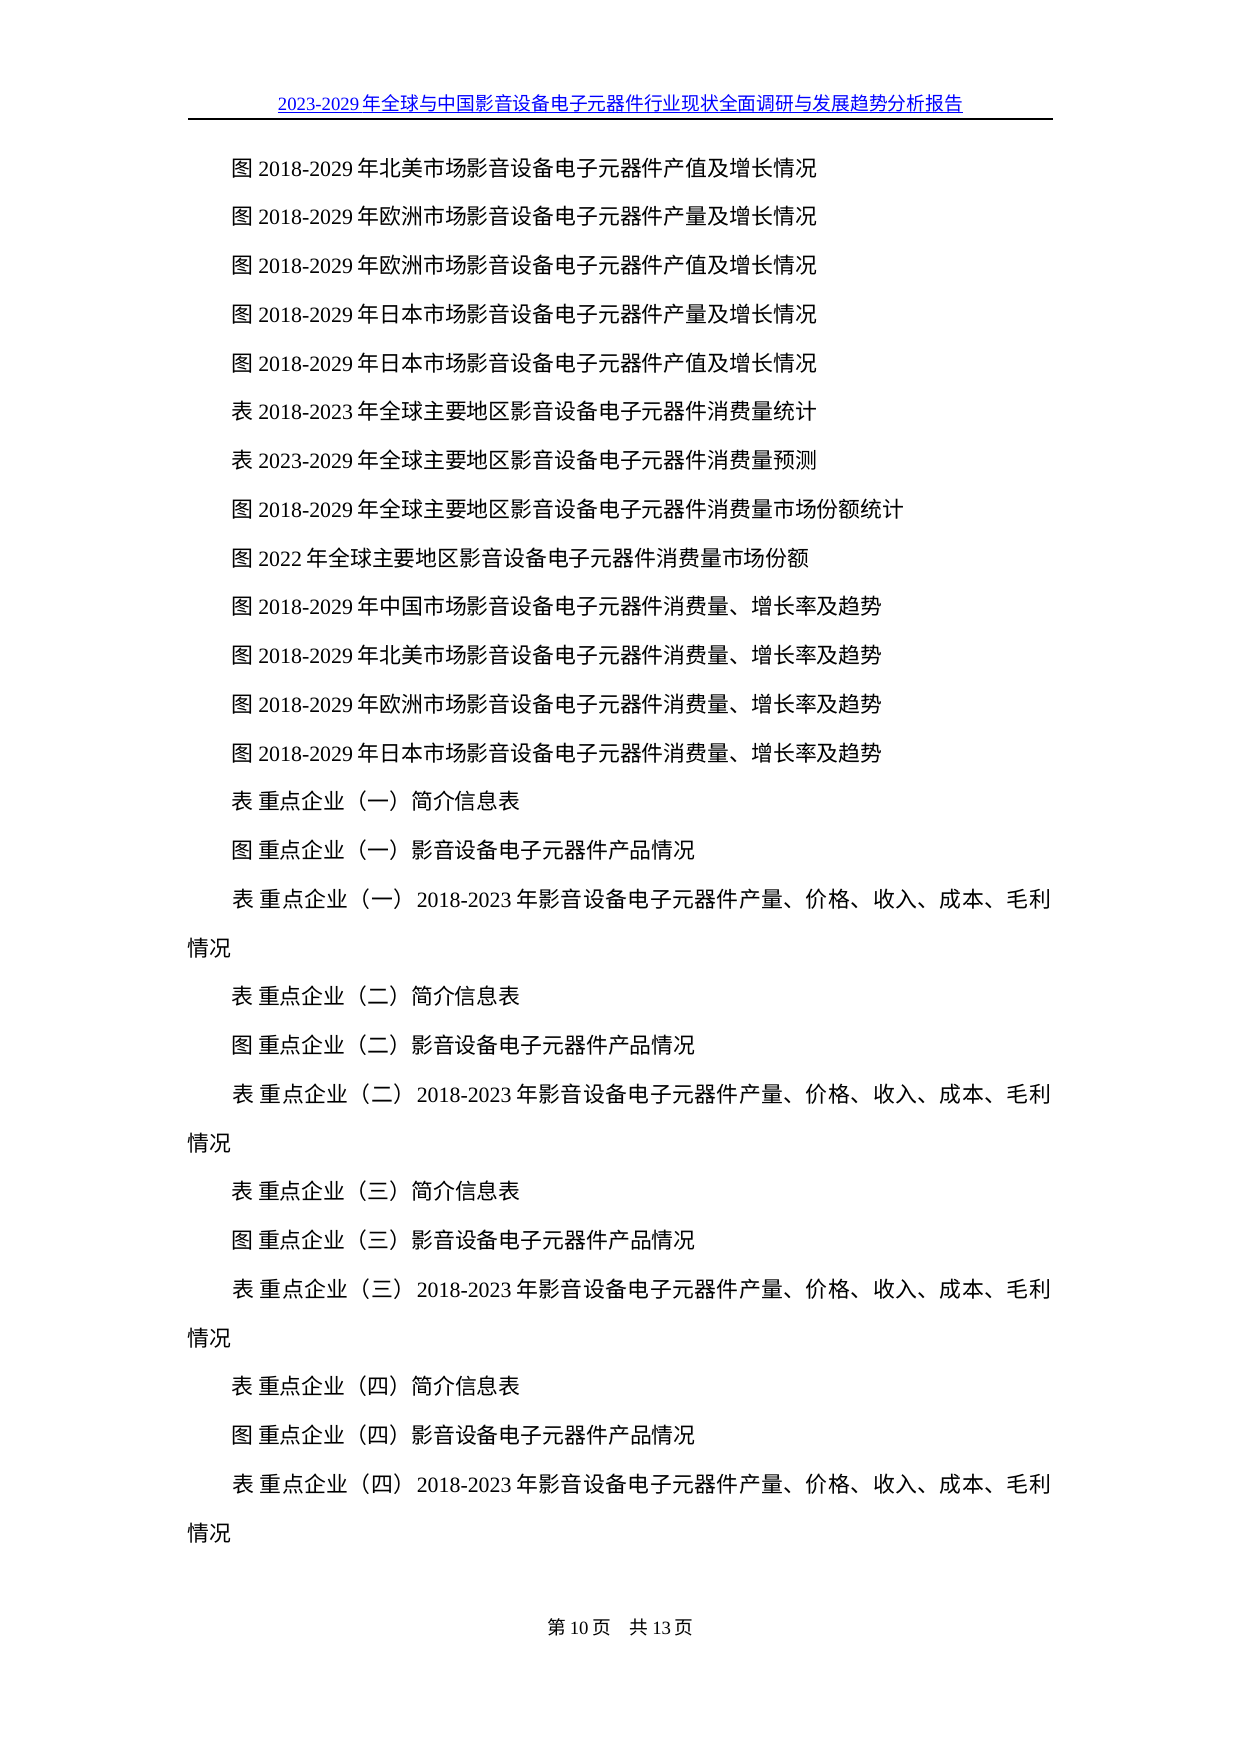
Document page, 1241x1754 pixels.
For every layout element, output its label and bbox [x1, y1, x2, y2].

text [187, 150, 1053, 1548]
